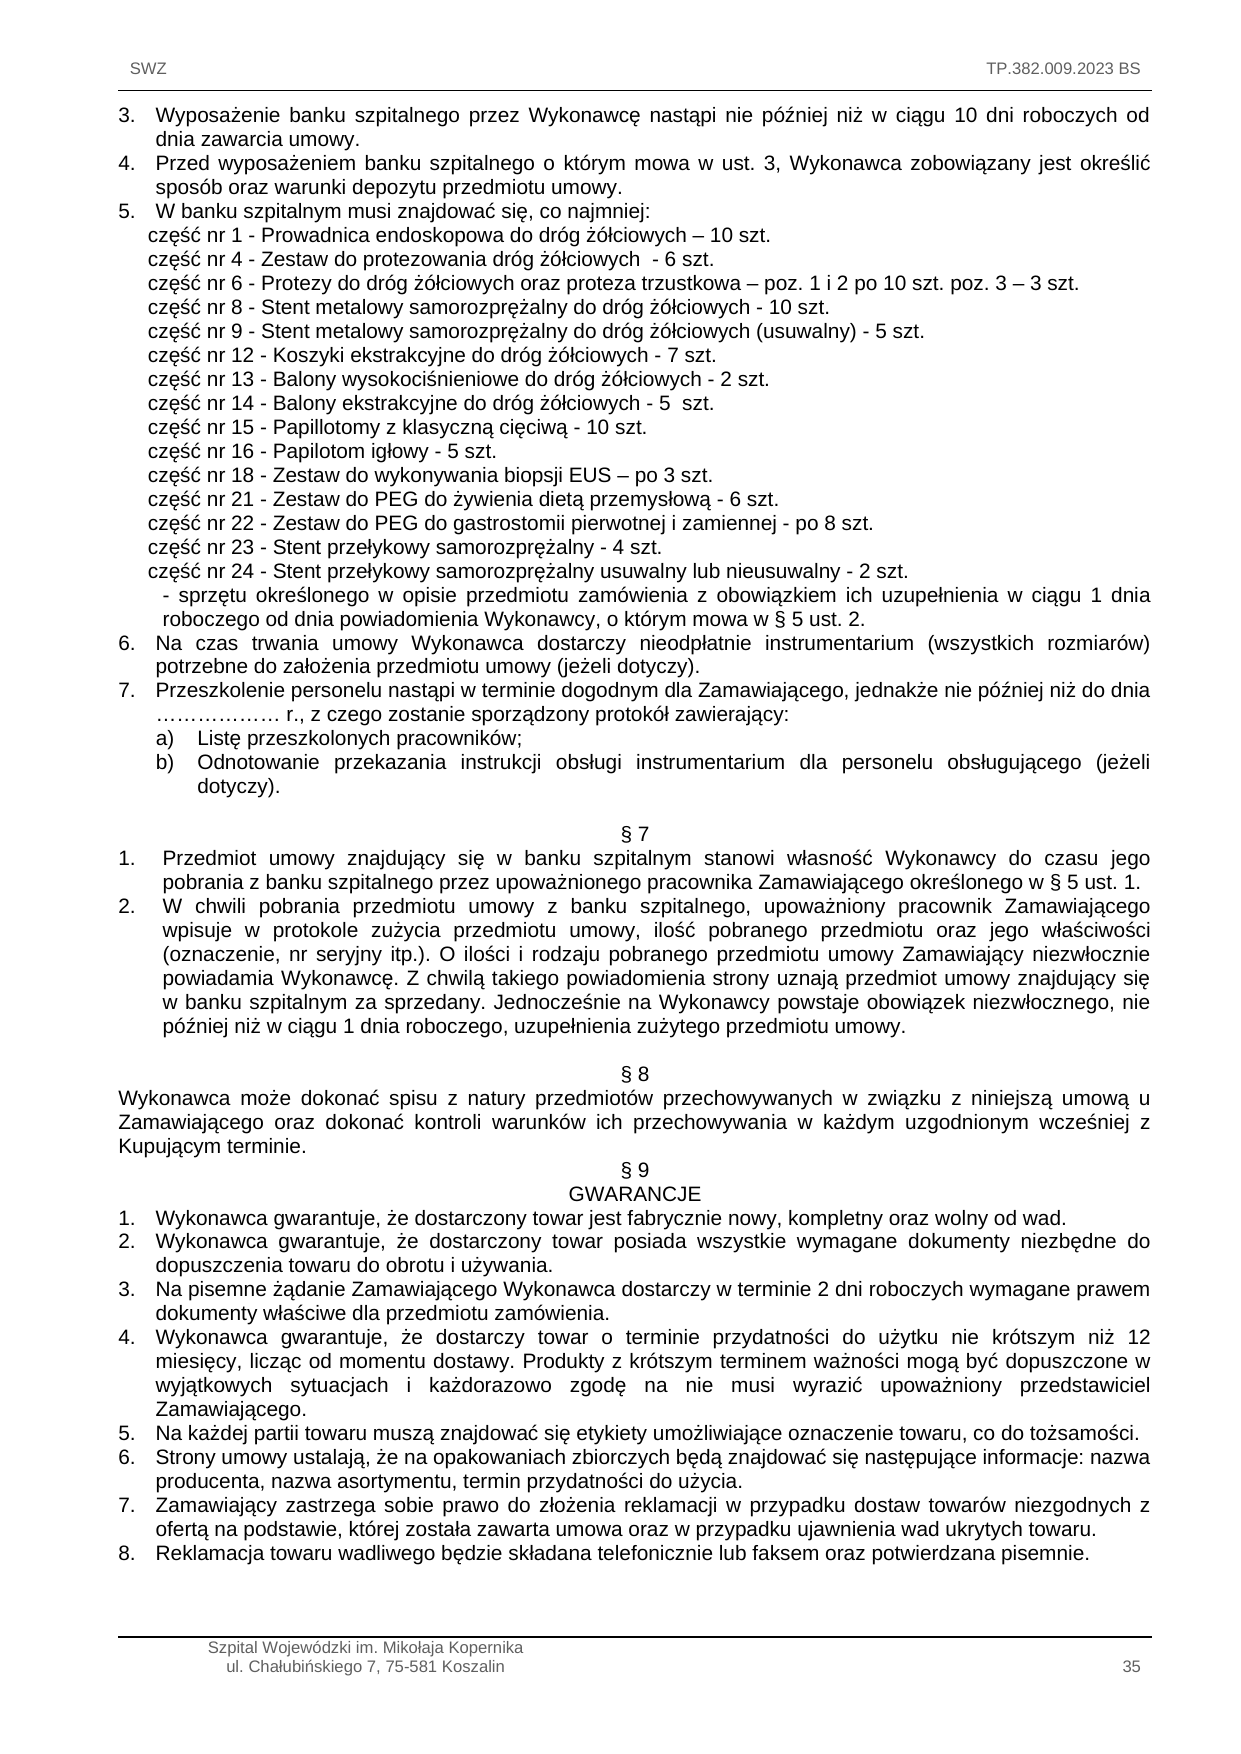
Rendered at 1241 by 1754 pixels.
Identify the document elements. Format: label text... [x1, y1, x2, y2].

list Wyposażenie banku szpitalnego przez Wykonawcę nastąpi nie później niż w ciągu 10 dni roboczych od dnia zawarcia umowy. [118, 103, 1152, 151]
text część nr 23 - Stent przełykowy samorozprężalny - 4 szt. [148, 534, 1152, 558]
list Strony umowy ustalają, że na opakowaniach zbiorczych będą znajdować się następujące informacje: nazwa producenta, nazwa asortymentu, termin przydatności do użycia. [118, 1445, 1152, 1493]
text - sprzętu określonego w opisie przedmiotu zamówienia z obowiązkiem ich uzupełnienia w ciągu 1 dnia roboczego od dnia powiadomienia Wykonawcy, o którym mowa w § 5 ust. 2. [162, 582, 1152, 630]
text § 8 [118, 1062, 1152, 1086]
text część nr 1 - Prowadnica endoskopowa do dróg żółciowych – 10 szt. [148, 223, 1152, 247]
list Przed wyposażeniem banku szpitalnego o którym mowa w ust. 3, Wykonawca zobowiązany jest określić sposób oraz warunki depozytu przedmiotu umowy. [118, 151, 1152, 199]
list Na pisemne żądanie Zamawiającego Wykonawca dostarczy w terminie 2 dni roboczych wymagane prawem dokumenty właściwe dla przedmiotu zamówienia. [118, 1277, 1152, 1325]
list Wykonawca gwarantuje, że dostarczony towar jest fabrycznie nowy, kompletny oraz wolny od wad. [118, 1205, 1152, 1229]
list Reklamacja towaru wadliwego będzie składana telefonicznie lub faksem oraz potwierdzana pisemnie. [118, 1541, 1152, 1565]
text część nr 14 - Balony ekstrakcyjne do dróg żółciowych - 5 szt. [148, 391, 1152, 415]
text część nr 8 - Stent metalowy samorozprężalny do dróg żółciowych - 10 szt. [148, 295, 1152, 319]
list Na czas trwania umowy Wykonawca dostarczy nieodpłatnie instrumentarium (wszystkich rozmiarów) potrzebne do założenia przedmiotu umowy (jeżeli dotyczy). [118, 630, 1152, 678]
text część nr 15 - Papillotomy z klasyczną cięciwą - 10 szt. [148, 415, 1152, 439]
text część nr 22 - Zestaw do PEG do gastrostomii pierwotnej i zamiennej - po 8 szt. [148, 511, 1152, 534]
list Zamawiający zastrzega sobie prawo do złożenia reklamacji w przypadku dostaw towarów niezgodnych z ofertą na podstawie, której została zawarta umowa oraz w przypadku ujawnienia wad ukrytych towaru. [118, 1493, 1152, 1541]
list Przedmiot umowy znajdujący się w banku szpitalnym stanowi własność Wykonawcy do czasu jego pobrania z banku szpitalnego przez upoważnionego pracownika Zamawiającego określonego w § 5 ust. 1. [118, 846, 1152, 894]
text część nr 18 - Zestaw do wykonywania biopsji EUS – po 3 szt. [148, 463, 1152, 487]
list Wykonawca gwarantuje, że dostarczony towar posiada wszystkie wymagane dokumenty niezbędne do dopuszczenia towaru do obrotu i używania. [118, 1229, 1152, 1277]
text § 9 [118, 1157, 1152, 1181]
text § 7 [118, 822, 1152, 846]
text część nr 12 - Koszyki ekstrakcyjne do dróg żółciowych - 7 szt. [148, 343, 1152, 367]
list W chwili pobrania przedmiotu umowy z banku szpitalnego, upoważniony pracownik Zamawiającego wpisuje w protokole zużycia przedmiotu umowy, ilość pobranego przedmiotu oraz jego właściwości (oznaczenie, nr seryjny itp.). O ilości i rodzaju pobranego przedmiotu umowy Zamawiający niezwłocznie powiadamia Wykonawcę. Z chwilą takiego powiadomienia strony uznają przedmiot umowy znajdujący się w banku szpitalnym za sprzedany. Jednocześnie na Wykonawcy powstaje obowiązek niezwłocznego, nie później niż w ciągu 1 dnia roboczego, uzupełnienia zużytego przedmiotu umowy. [118, 894, 1152, 1038]
text GWARANCJE [118, 1181, 1152, 1205]
list Listę przeszkolonych pracowników; [156, 726, 1152, 750]
text część nr 6 - Protezy do dróg żółciowych oraz proteza trzustkowa – poz. 1 i 2 po 10 szt. poz. 3 – 3 szt. [148, 271, 1152, 295]
text część nr 4 - Zestaw do protezowania dróg żółciowych - 6 szt. [148, 247, 1152, 271]
list Odnotowanie przekazania instrukcji obsługi instrumentarium dla personelu obsługującego (jeżeli dotyczy). [156, 750, 1152, 798]
list Przeszkolenie personelu nastąpi w terminie dogodnym dla Zamawiającego, jednakże nie później niż do dnia ……………… r., z czego zostanie sporządzony protokół zawierający: [118, 678, 1152, 726]
text część nr 16 - Papilotom igłowy - 5 szt. [148, 439, 1152, 463]
list Wykonawca gwarantuje, że dostarczy towar o terminie przydatności do użytku nie krótszym niż 12 miesięcy, licząc od momentu dostawy. Produkty z krótszym terminem ważności mogą być dopuszczone w wyjątkowych sytuacjach i każdorazowo zgodę na nie musi wyrazić upoważniony przedstawiciel Zamawiającego. [118, 1325, 1152, 1421]
text część nr 24 - Stent przełykowy samorozprężalny usuwalny lub nieusuwalny - 2 szt. [148, 558, 1152, 582]
list W banku szpitalnym musi znajdować się, co najmniej: [118, 199, 1152, 223]
text część nr 13 - Balony wysokociśnieniowe do dróg żółciowych - 2 szt. [148, 367, 1152, 391]
text część nr 21 - Zestaw do PEG do żywienia dietą przemysłową - 6 szt. [148, 487, 1152, 511]
list Na każdej partii towaru muszą znajdować się etykiety umożliwiające oznaczenie towaru, co do tożsamości. [118, 1421, 1152, 1445]
text Wykonawca może dokonać spisu z natury przedmiotów przechowywanych w związku z niniejszą umową u Zamawiającego oraz dokonać kontroli warunków ich przechowywania w każdym uzgodnionym wcześniej z Kupującym terminie. [118, 1086, 1152, 1157]
text część nr 9 - Stent metalowy samorozprężalny do dróg żółciowych (usuwalny) - 5 szt. [148, 319, 1152, 343]
